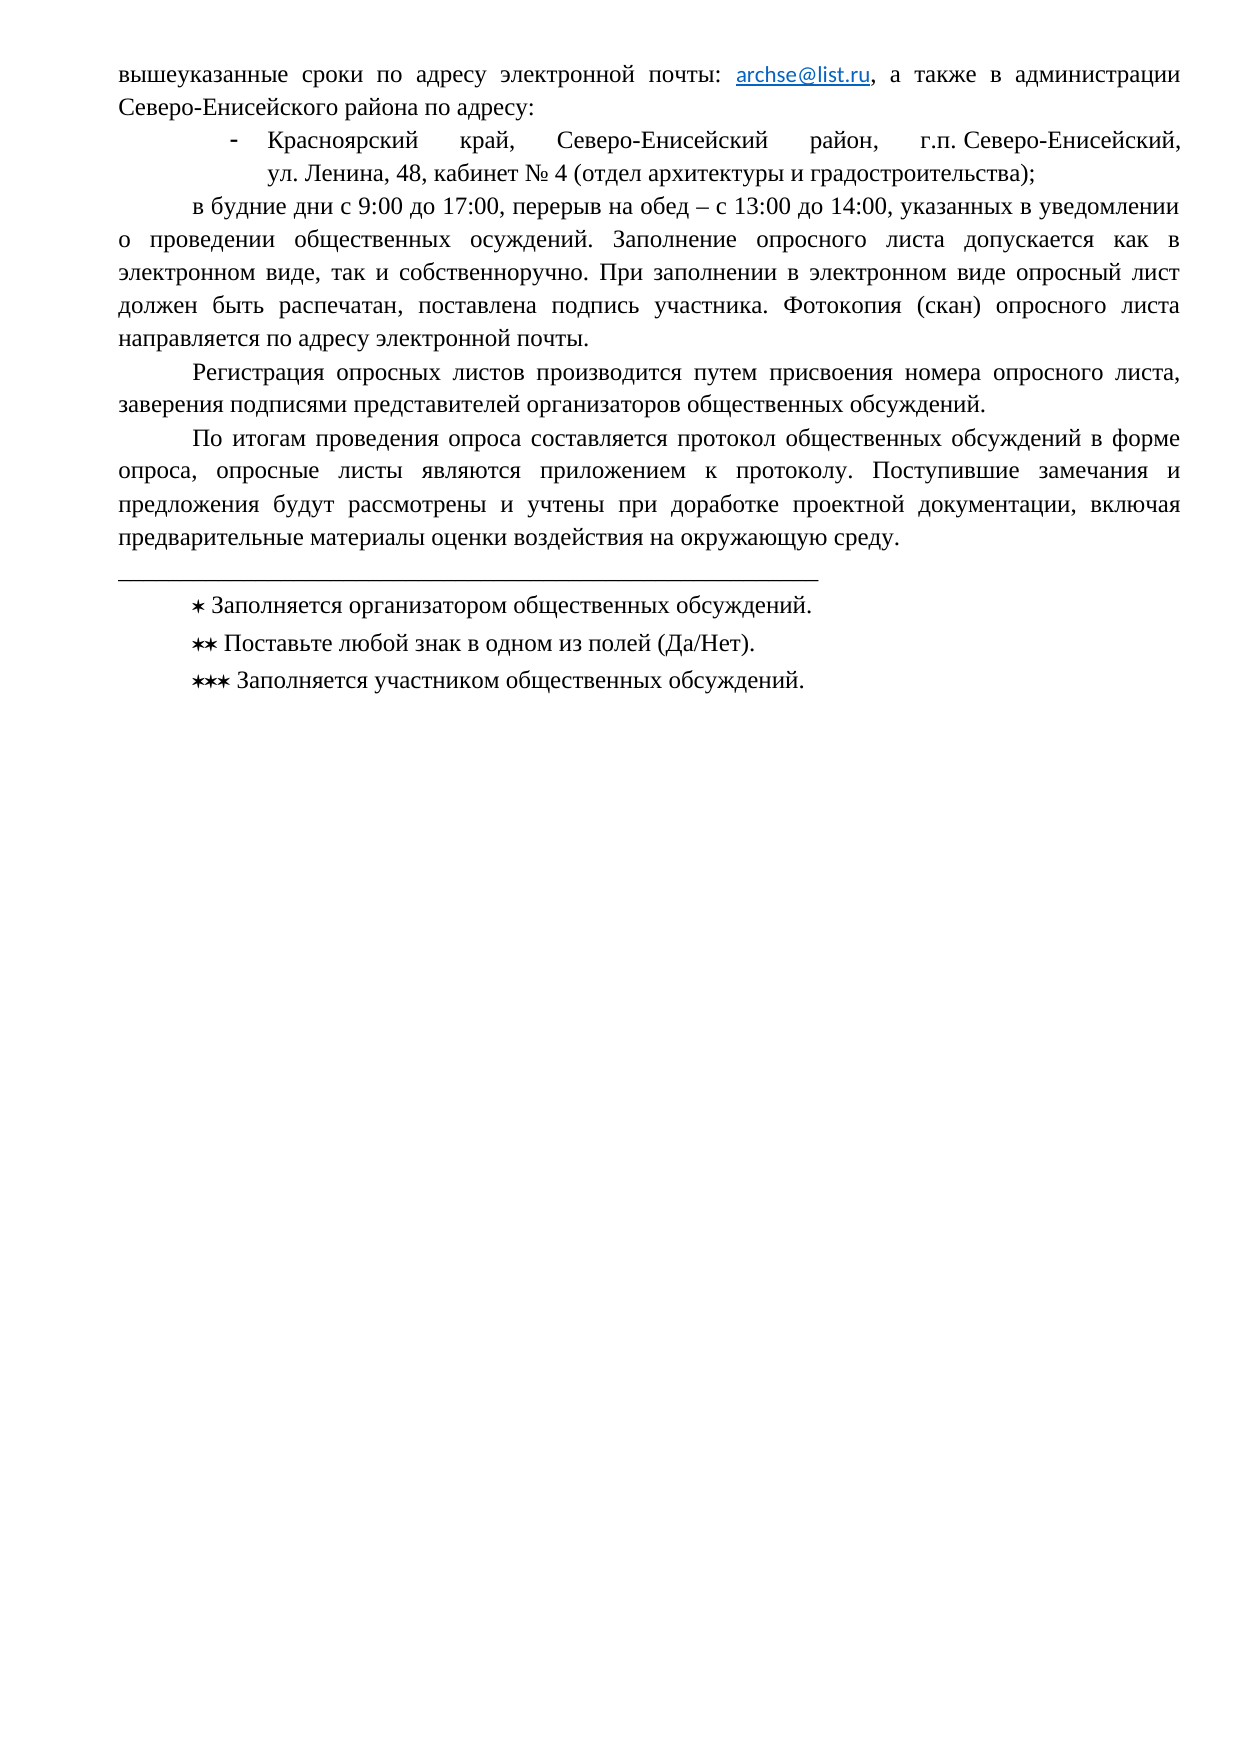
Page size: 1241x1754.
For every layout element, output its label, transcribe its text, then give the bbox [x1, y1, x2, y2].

text Заполняется организатором общественных обсуждений. [118, 583, 1181, 621]
list Красноярский край, Северо-Енисейский район, г.п. Северо-Енисейский, ул. Ленина, 48, кабинет № 4 (отдел архитектуры и градостроительства); [229, 125, 1181, 187]
text ________________________________________________________ [118, 555, 1181, 583]
text в будние дни с 9:00 до 17:00, перерыв на обед – с 13:00 до 14:00, указанных в уведомлении о проведении общественных осуждений. Заполнение опросного листа допускается как в электронном виде, так и собственноручно. При заполнении в электронном виде опросный лист должен быть распечатан, поставлена подпись участника. Фотокопия (скан) опросного листа направляется по адресу электронной почты. [118, 191, 1181, 352]
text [118, 59, 1181, 121]
text По итогам проведения опроса составляется протокол общественных обсуждений в форме опроса, опросные листы являются приложением к протоколу. Поступившие замечания и предложения будут рассмотрены и учтены при доработке проектной документации, включая предварительные материалы оценки воздействия на окружающую среду. [118, 423, 1181, 550]
text Регистрация опросных листов производится путем присвоения номера опросного листа, заверения подписями представителей организаторов общественных обсуждений. [118, 357, 1181, 418]
text Заполняется участником общественных обсуждений. [118, 658, 1181, 696]
text Поставьте любой знак в одном из полей (Да/Нет). [118, 621, 1181, 658]
